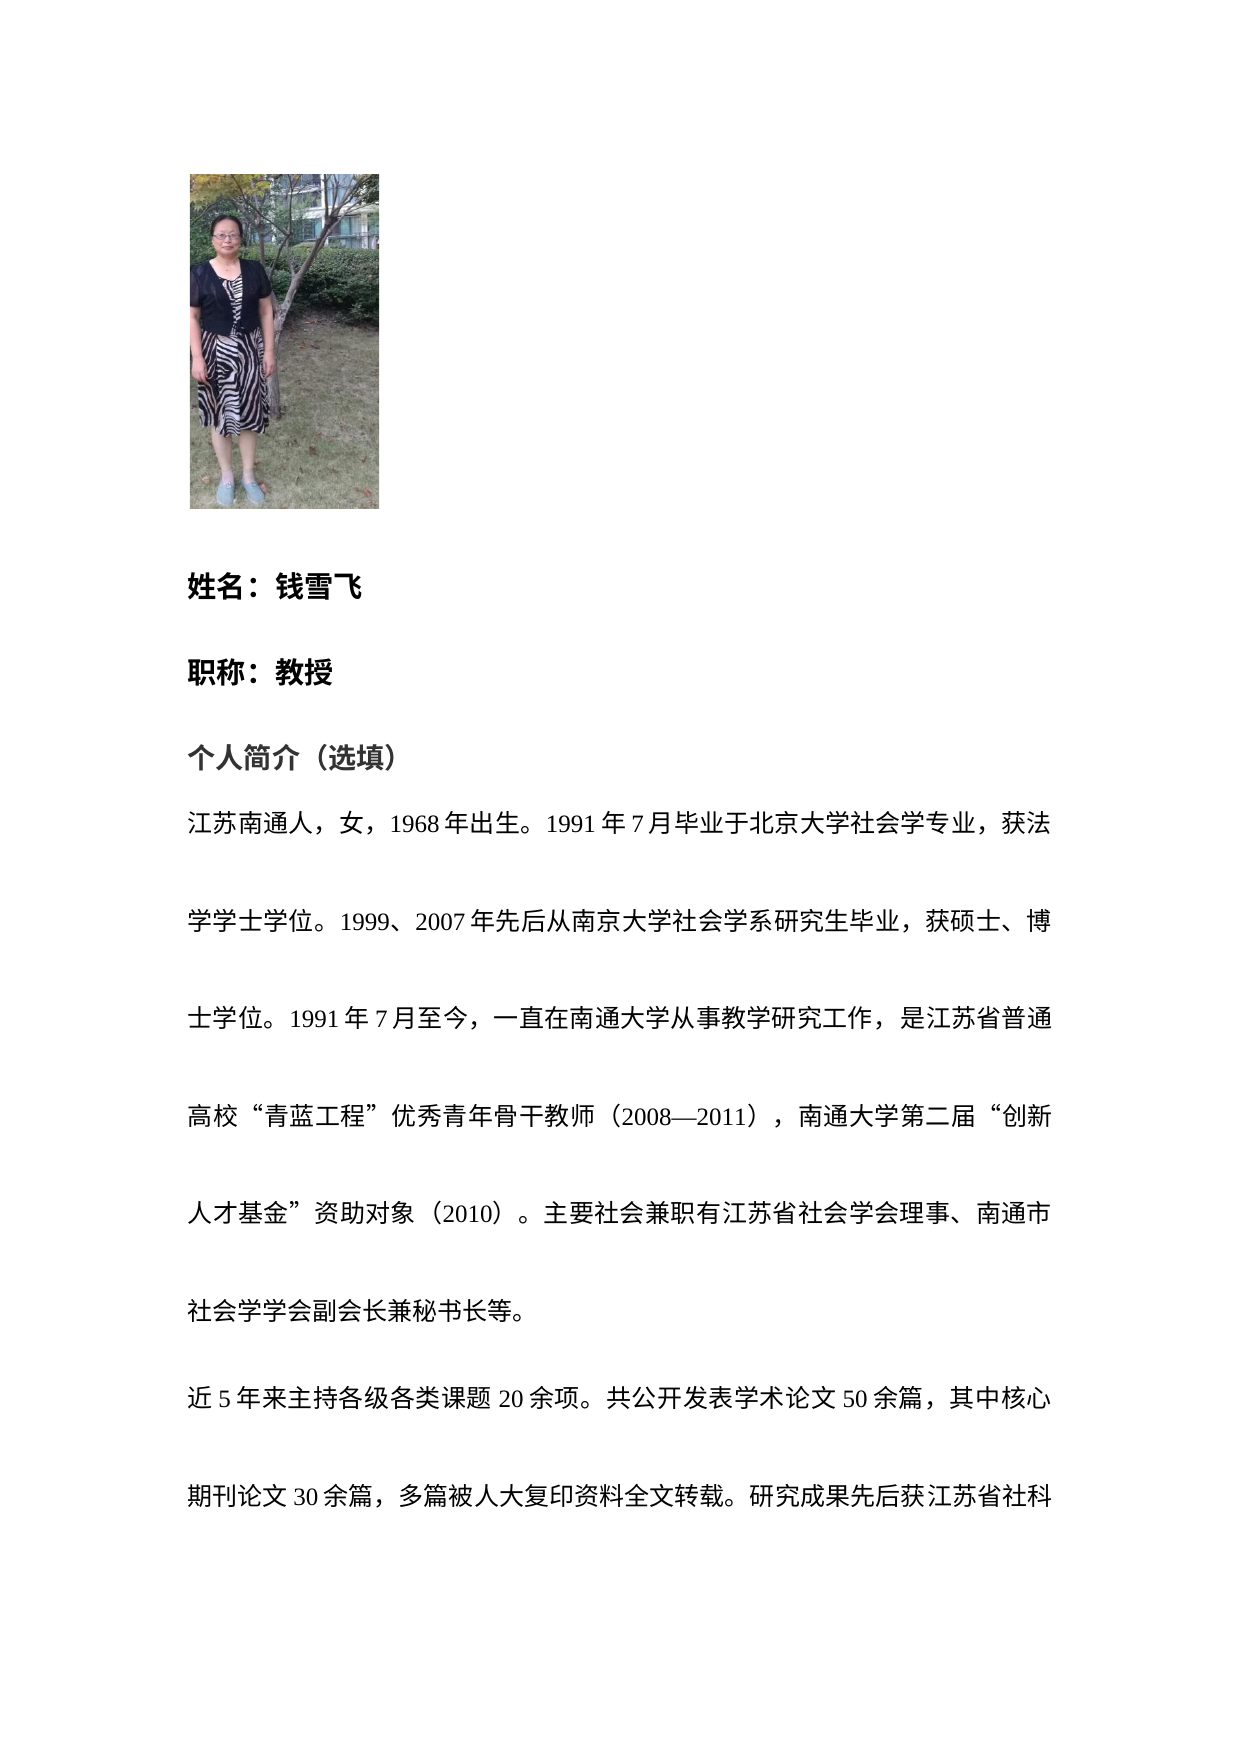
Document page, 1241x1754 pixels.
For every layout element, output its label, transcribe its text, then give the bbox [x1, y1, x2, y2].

text 个人简介（选填） [187, 724, 1053, 789]
text 姓名：钱雪飞 [187, 162, 1053, 617]
text 江苏南通人，女，1968年出生。1991年7月毕业于北京大学社会学专业，获法学学士学位。1999、2007年先后从南京大学社会学系研究生毕业，获硕士、博士学位。1991年7月至今，一直在南通大学从事教学研究工作，是江苏省普通高校“青蓝工程”优秀青年骨干教师（2008—2011），南通大学第二届“创新人才基金”资助对象（2010）。主要社会兼职有江苏省社会学会理事、南通市社会学学会副会长兼秘书长等。 [187, 789, 1053, 1342]
picture [189, 174, 380, 509]
text 职称：教授 [187, 638, 1053, 703]
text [187, 1364, 1053, 1527]
